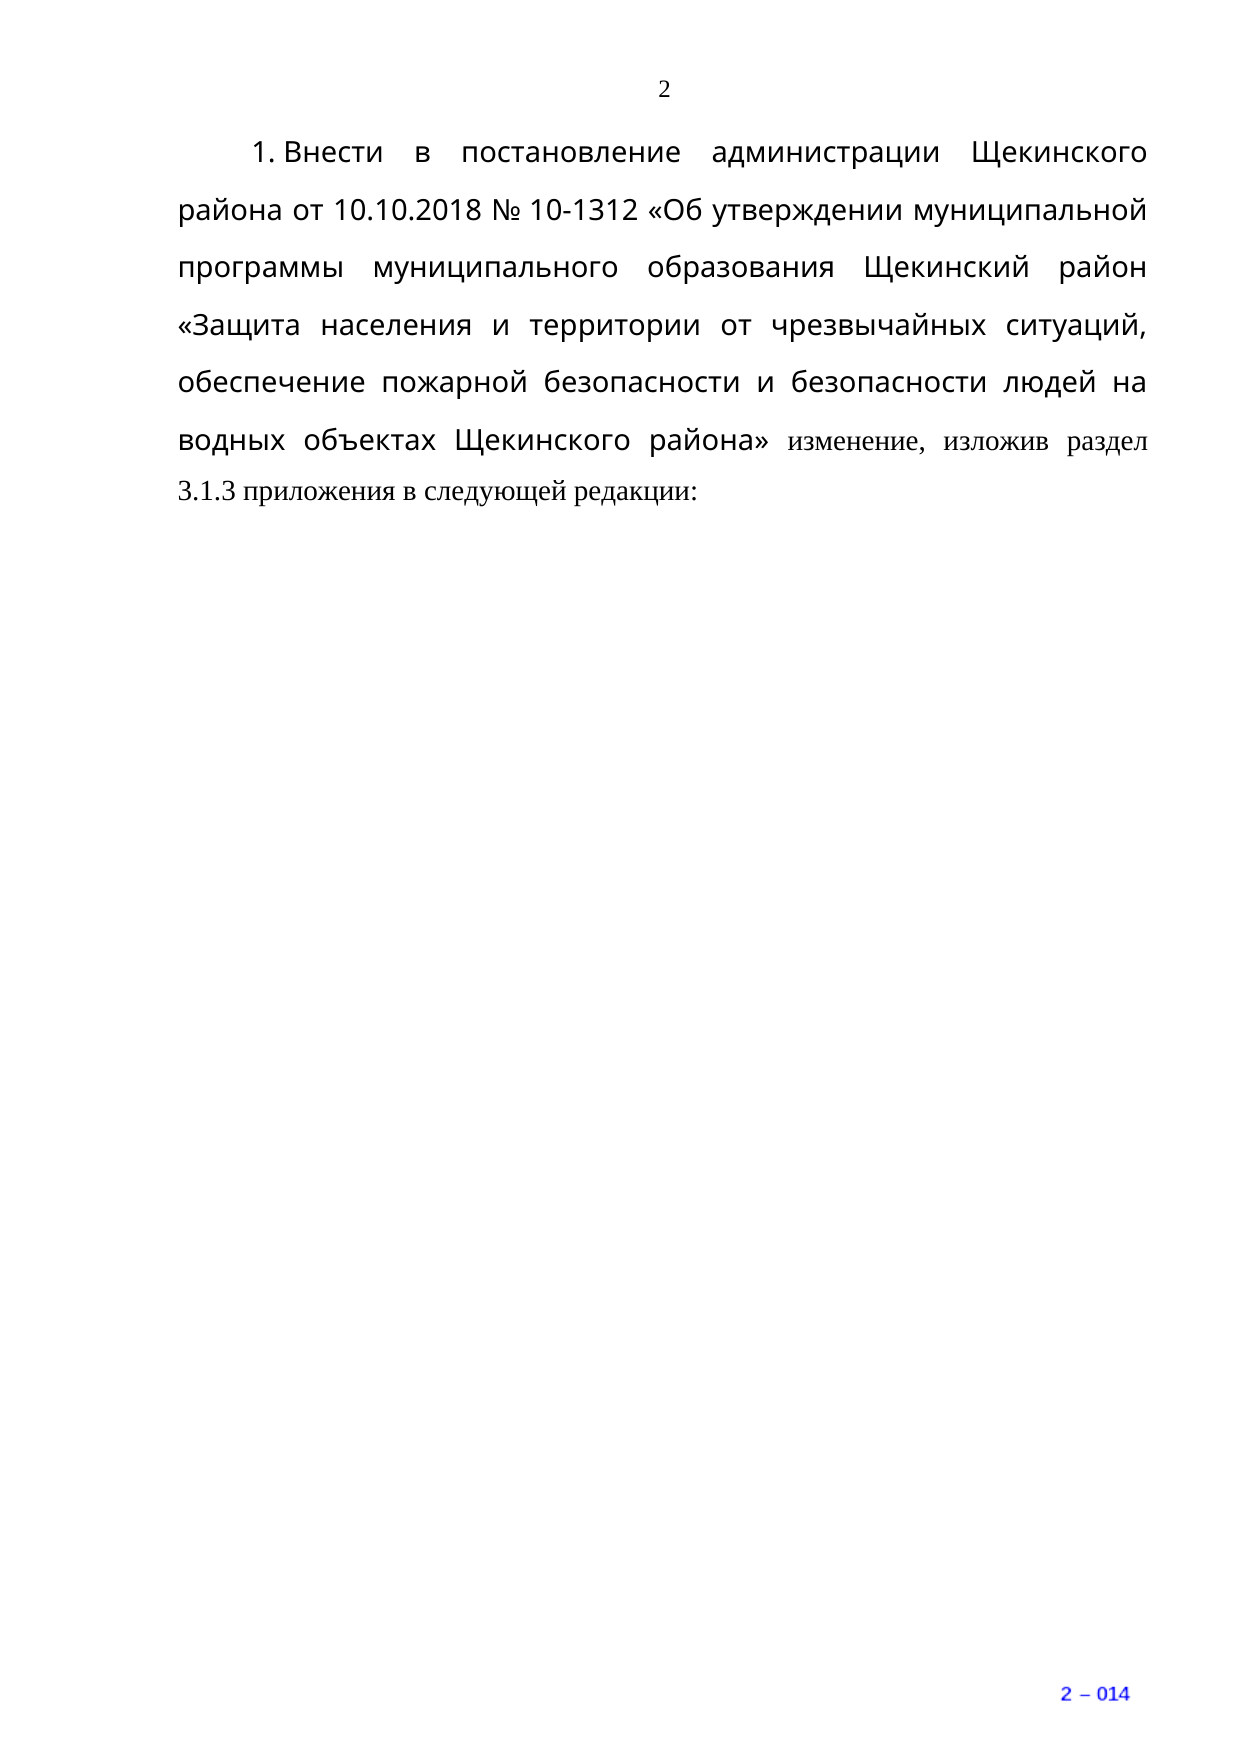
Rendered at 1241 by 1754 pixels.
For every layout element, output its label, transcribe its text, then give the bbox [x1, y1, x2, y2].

text 1. Внести в постановление администрации Щекинского района от 10.10.2018 № 10-1312 «Об утверждении муниципальной программы муниципального образования Щекинский район «Защита населения и территории от чрезвычайных ситуаций, обеспечение пожарной безопасности и безопасности людей на водных объектах Щекинского района» изменение, изложив раздел 3.1.3 приложения в следующей редакции: [177, 131, 1148, 507]
